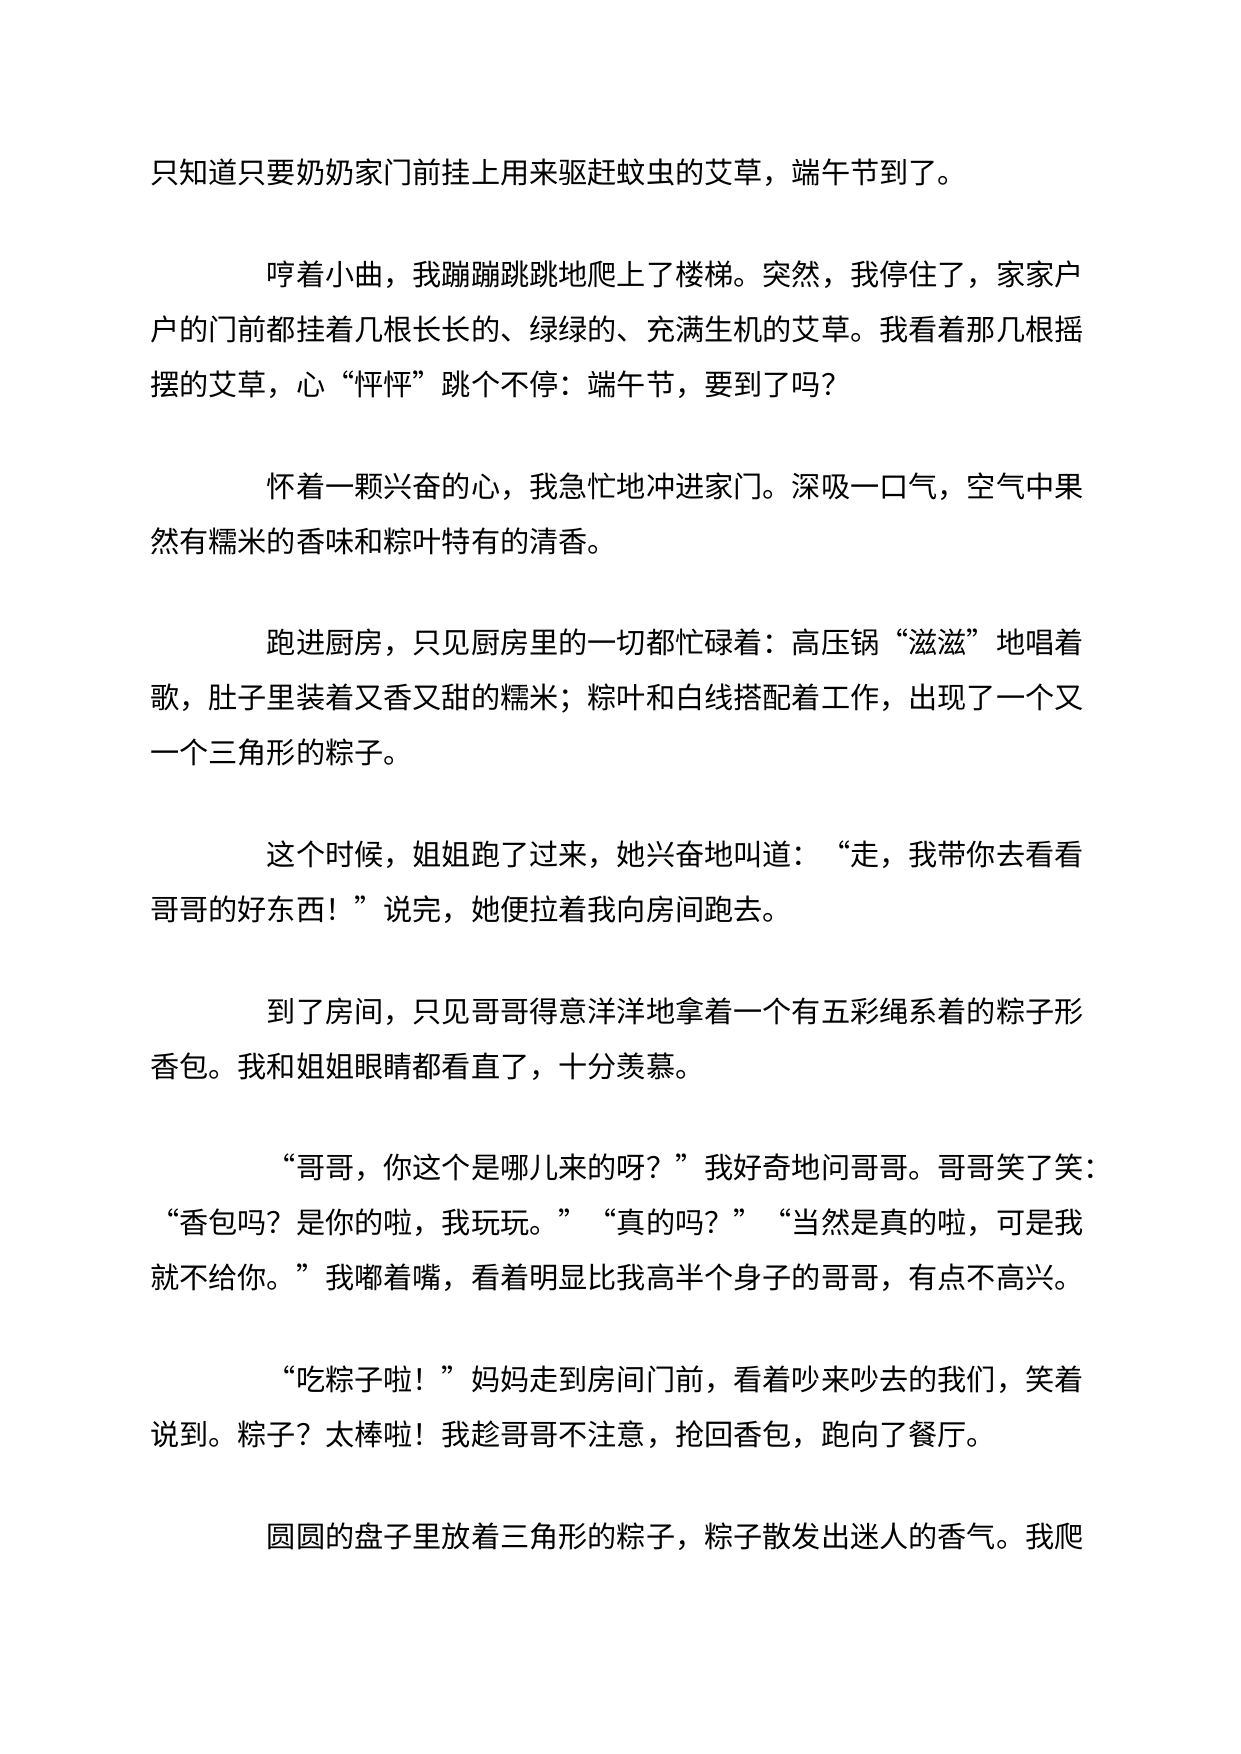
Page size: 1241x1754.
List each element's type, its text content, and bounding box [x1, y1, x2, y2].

text 到了房间，只见哥哥得意洋洋地拿着一个有五彩绳系着的粽子形香包。我和姐姐眼睛都看直了，十分羡慕。 [150, 988, 1090, 1085]
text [150, 1513, 1090, 1555]
text 跑进厨房，只见厨房里的一切都忙碌着：高压锅“滋滋”地唱着歌，肚子里装着又香又甜的糯米；粽叶和白线搭配着工作，出现了一个又一个三角形的粽子。 [150, 620, 1090, 772]
text 怀着一颗兴奋的心，我急忙地冲进家门。深吸一口气，空气中果然有糯米的香味和粽叶特有的清香。 [150, 463, 1090, 561]
text “吃粽子啦！”妈妈走到房间门前，看着吵来吵去的我们，笑着说到。粽子？太棒啦！我趁哥哥不注意，抢回香包，跑向了餐厅。 [150, 1356, 1090, 1454]
text 这个时候，姐姐跑了过来，她兴奋地叫道：“走，我带你去看看哥哥的好东西！”说完，她便拉着我向房间跑去。 [150, 832, 1090, 929]
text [150, 150, 1090, 192]
text 哼着小曲，我蹦蹦跳跳地爬上了楼梯。突然，我停住了，家家户户的门前都挂着几根长长的、绿绿的、充满生机的艾草。我看着那几根摇摆的艾草，心“怦怦”跳个不停：端午节，要到了吗？ [150, 252, 1090, 404]
text “哥哥，你这个是哪儿来的呀？”我好奇地问哥哥。哥哥笑了笑：“香包吗？是你的啦，我玩玩。”“真的吗？”“当然是真的啦，可是我就不给你。”我嘟着嘴，看着明显比我高半个身子的哥哥，有点不高兴。 [150, 1145, 1090, 1297]
